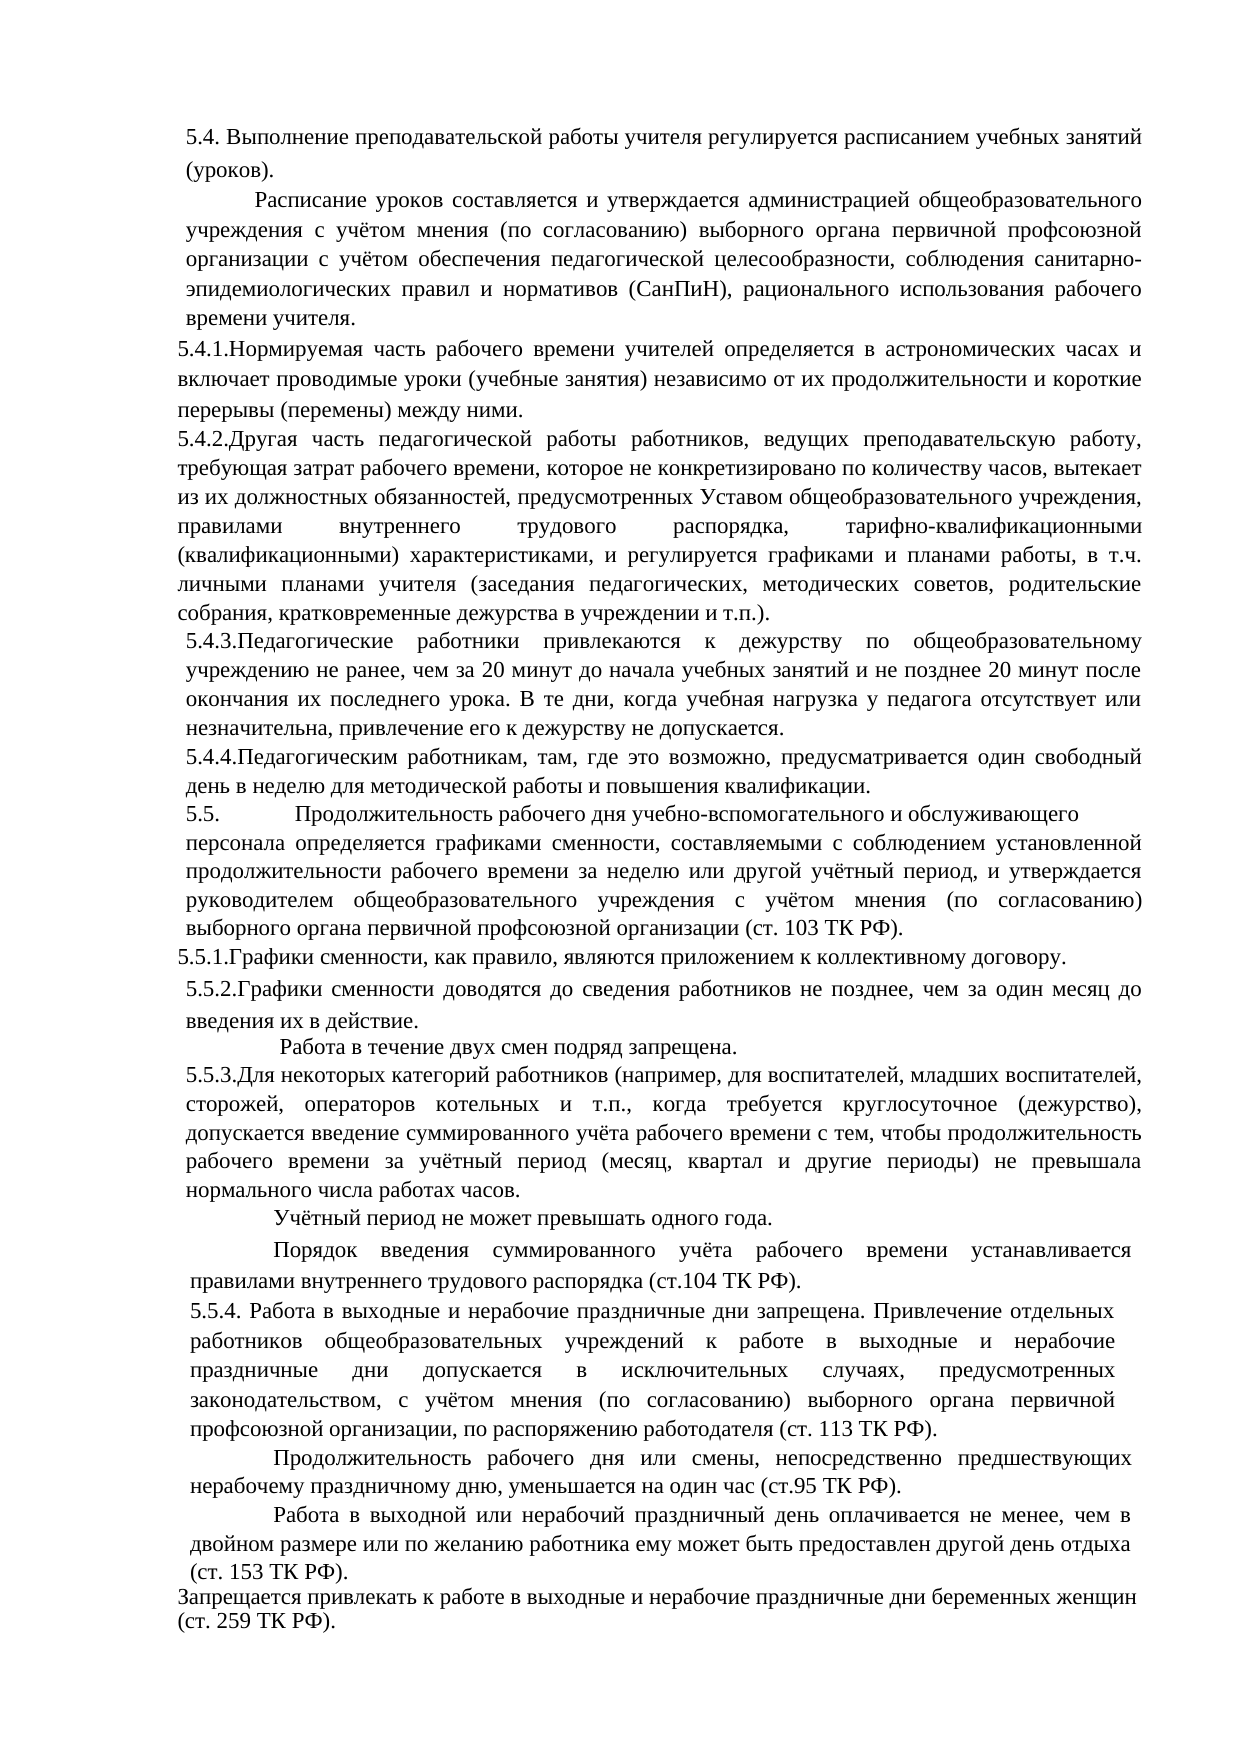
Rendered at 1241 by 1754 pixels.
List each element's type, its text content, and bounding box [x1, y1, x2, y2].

text 5.5.2.Графики сменности доводятся до сведения работников не позднее, чем за один месяц до введения их в действие. [186, 970, 1143, 1035]
text 5.5. Продолжительность рабочего дня учебно-вспомогательного и обслуживающего [186, 799, 1152, 827]
text 5.5.1.Графики сменности, как правило, являются приложением к коллективному договору. [177, 941, 1152, 970]
text Работа в течение двух смен подряд запрещена. [279, 1035, 1152, 1059]
text (ст. 259 ТК РФ). [177, 1609, 1152, 1633]
text 5.4.2.Другая часть педагогической работы работников, ведущих преподавательскую работу, требующая затрат рабочего времени, которое не конкретизировано по количеству часов, вытекает из их должностных обязанностей, предусмотренных Уставом общеобразовательного учреждения, правилами внутреннего трудового распорядка, тарифно-квалификационными (квалификационными) характеристиками, и регулируется графиками и планами работы, в т.ч. личными планами учителя (заседания педагогических, методических советов, родительские собрания, кратковременные дежурства в учреждении и т.п.). [177, 423, 1143, 626]
text 5.5.4. Работа в выходные и нерабочие праздничные дни запрещена. Привлечение отдельных работников общеобразовательных учреждений к работе в выходные и нерабочие праздничные дни допускается в исключительных случаях, предусмотренных законодательством, с учётом мнения (по согласованию) выборного органа первичной профсоюзной организации, по распоряжению работодателя (ст. 113 ТК РФ). [190, 1295, 1116, 1442]
text персонала определяется графиками сменности, составляемыми с соблюдением установленной продолжительности рабочего времени за неделю или другой учётный период, и утверждается руководителем общеобразовательного учреждения с учётом мнения (по согласованию) выборного органа первичной профсоюзной организации (ст. 103 ТК РФ). [186, 827, 1143, 941]
text 5.4.3.Педагогические работники привлекаются к дежурству по общеобразовательному учреждению не ранее, чем за 20 минут до начала учебных занятий и не позднее 20 минут после окончания их последнего урока. В те дни, когда учебная нагрузка у педагога отсутствует или незначительна, привлечение его к дежурству не допускается. [186, 626, 1143, 742]
text Расписание уроков составляется и утверждается администрацией общеобразовательного учреждения с учётом мнения (по согласованию) выборного органа первичной профсоюзной организации с учётом обеспечения педагогической целесообразности, соблюдения санитарно-эпидемиологических правил и нормативов (СанПиН), рационального использования рабочего времени учителя. [186, 184, 1143, 332]
text Запрещается привлекать к работе в выходные и нерабочие праздничные дни беременных женщин [177, 1585, 1152, 1609]
text Порядок введения суммированного учёта рабочего времени устанавливается правилами внутреннего трудового распорядка (ст.104 ТК РФ). [190, 1232, 1133, 1295]
text 5.4.4.Педагогическим работникам, там, где это возможно, предусматривается один свободный день в неделю для методической работы и повышения квалификации. [186, 742, 1143, 799]
text Учётный период не может превышать одного года. [190, 1204, 1152, 1230]
text Работа в выходной или нерабочий праздничный день оплачивается не менее, чем в двойном размере или по желанию работника ему может быть предоставлен другой день отдыха (ст. 153 ТК РФ). [190, 1499, 1133, 1585]
text 5.5.3.Для некоторых категорий работников (например, для воспитателей, младших воспитателей, сторожей, операторов котельных и т.п., когда требуется круглосуточное (дежурство), допускается введение суммированного учёта рабочего времени с тем, чтобы продолжительность рабочего времени за учётный период (месяц, квартал и другие периоды) не превышала нормального числа работах часов. [186, 1059, 1143, 1204]
text 5.4. Выполнение преподавательской работы учителя регулируется расписанием учебных занятий (уроков). [186, 118, 1143, 184]
text Продолжительность рабочего дня или смены, непосредственно предшествующих нерабочему праздничному дню, уменьшается на один час (ст.95 ТК РФ). [190, 1442, 1133, 1499]
text 5.4.1.Нормируемая часть рабочего времени учителей определяется в астрономических часах и включает проводимые уроки (учебные занятия) независимо от их продолжительности и короткие перерывы (перемены) между ними. [177, 332, 1143, 423]
